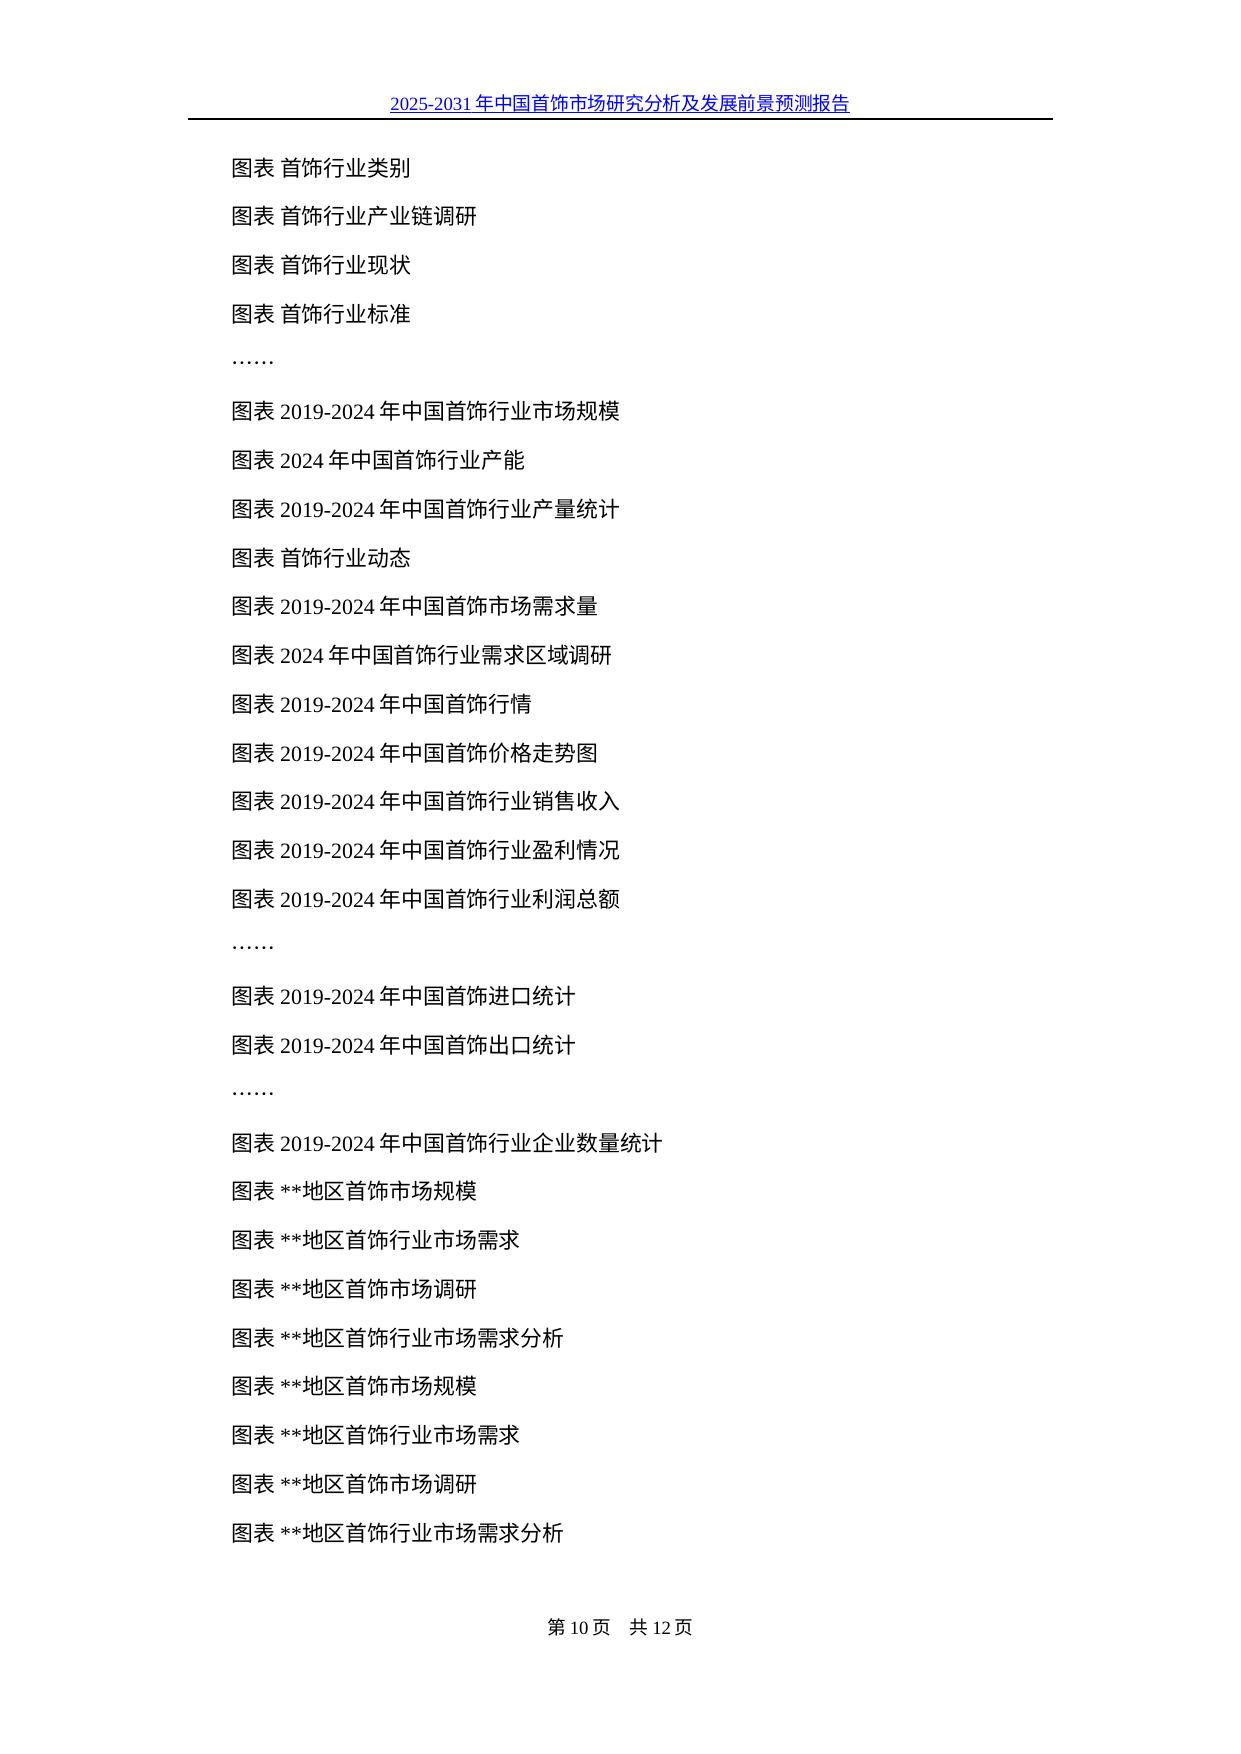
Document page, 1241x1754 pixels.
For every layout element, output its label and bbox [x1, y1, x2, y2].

text [187, 150, 1053, 1548]
